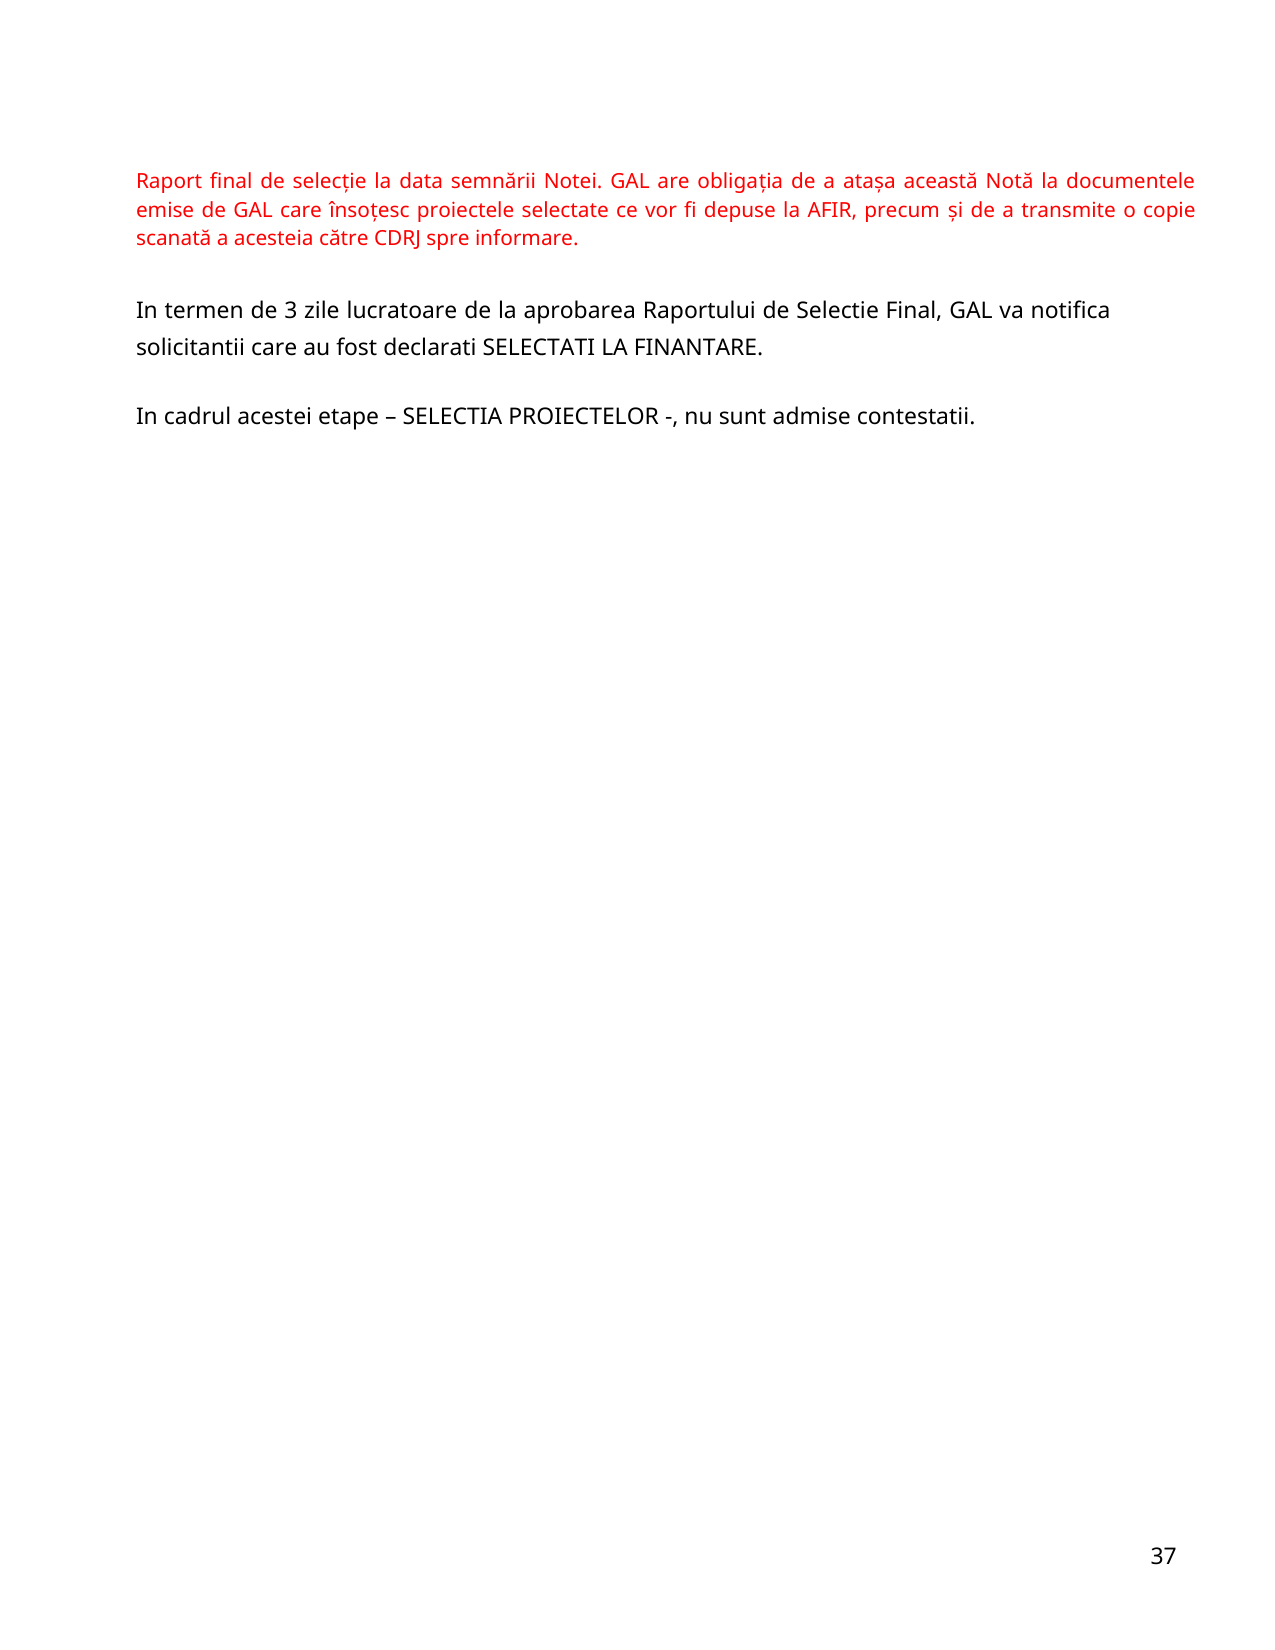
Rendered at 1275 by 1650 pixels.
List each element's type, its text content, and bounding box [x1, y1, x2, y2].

text In cadrul acestei etape – SELECTIA PROIECTELOR -, nu sunt admise contestatii. [136, 400, 1269, 431]
text In termen de 3 zile lucratoare de la aprobarea Raportului de Selectie Final, GAL va notifica solicitantii care au fost declarati SELECTATI LA FINANTARE. [136, 294, 1177, 362]
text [136, 167, 1196, 252]
